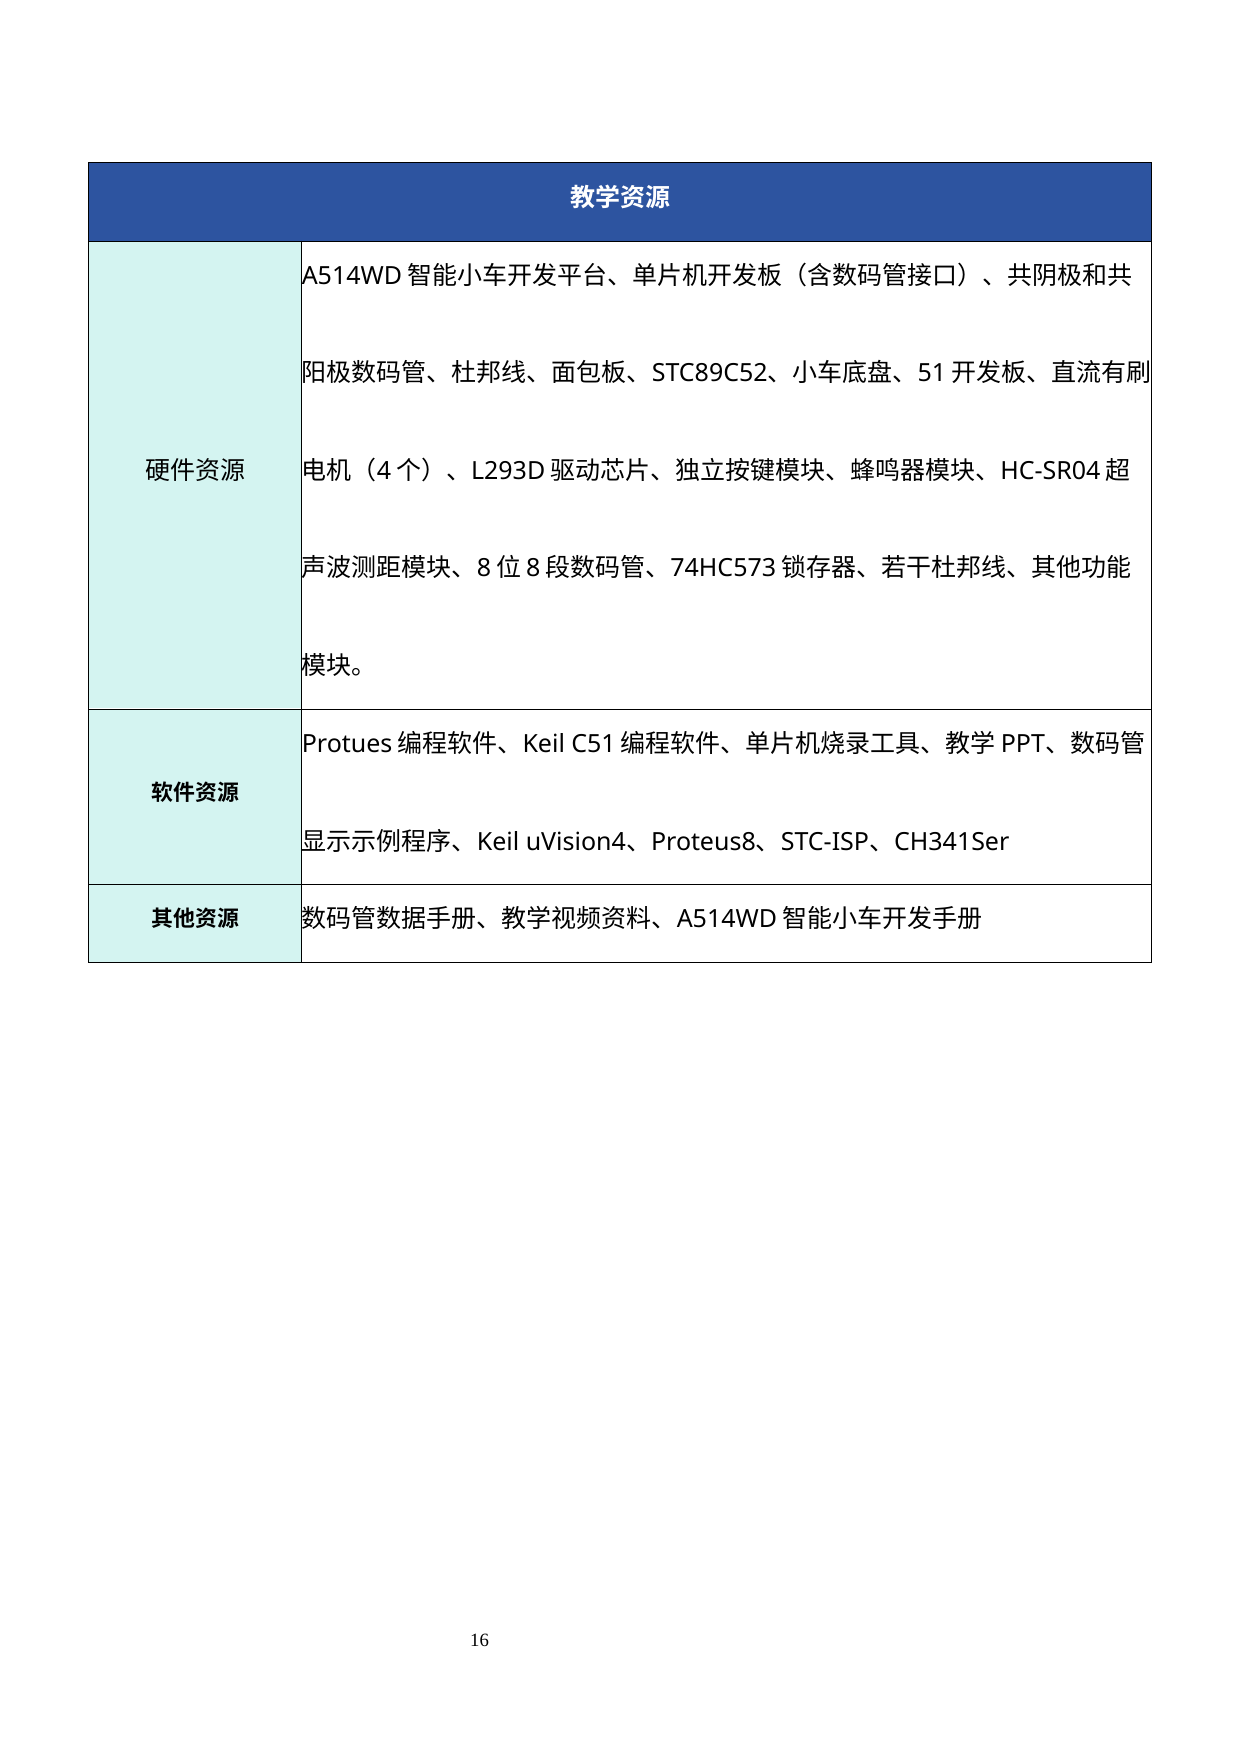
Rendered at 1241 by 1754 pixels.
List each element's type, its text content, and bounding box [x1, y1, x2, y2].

table_cell 其他资源 [89, 885, 301, 962]
table_cell 教学资源 [89, 163, 1151, 241]
table_cell Protues编程软件、Keil C51编程软件、单片机烧录工具、教学PPT、数码管显示示例程序、Keil uVision4、Proteus8、STC-ISP、CH341Ser [302, 710, 1151, 884]
table_cell 软件资源 [89, 710, 301, 884]
table_cell A514WD智能小车开发平台、单片机开发板（含数码管接口）、共阴极和共阳极数码管、杜邦线、面包板、STC89C52、小车底盘、51开发板、直流有刷电机（4个）、L293D驱动芯片、独立按键模块、蜂鸣器模块、HC-SR04超声波测距模块、8位8段数码管、74HC573锁存器、若干杜邦线、其他功能模块。 [302, 242, 1151, 708]
table_cell 硬件资源 [89, 242, 301, 708]
table_cell 数码管数据手册、教学视频资料、A514WD智能小车开发手册 [302, 885, 1151, 962]
